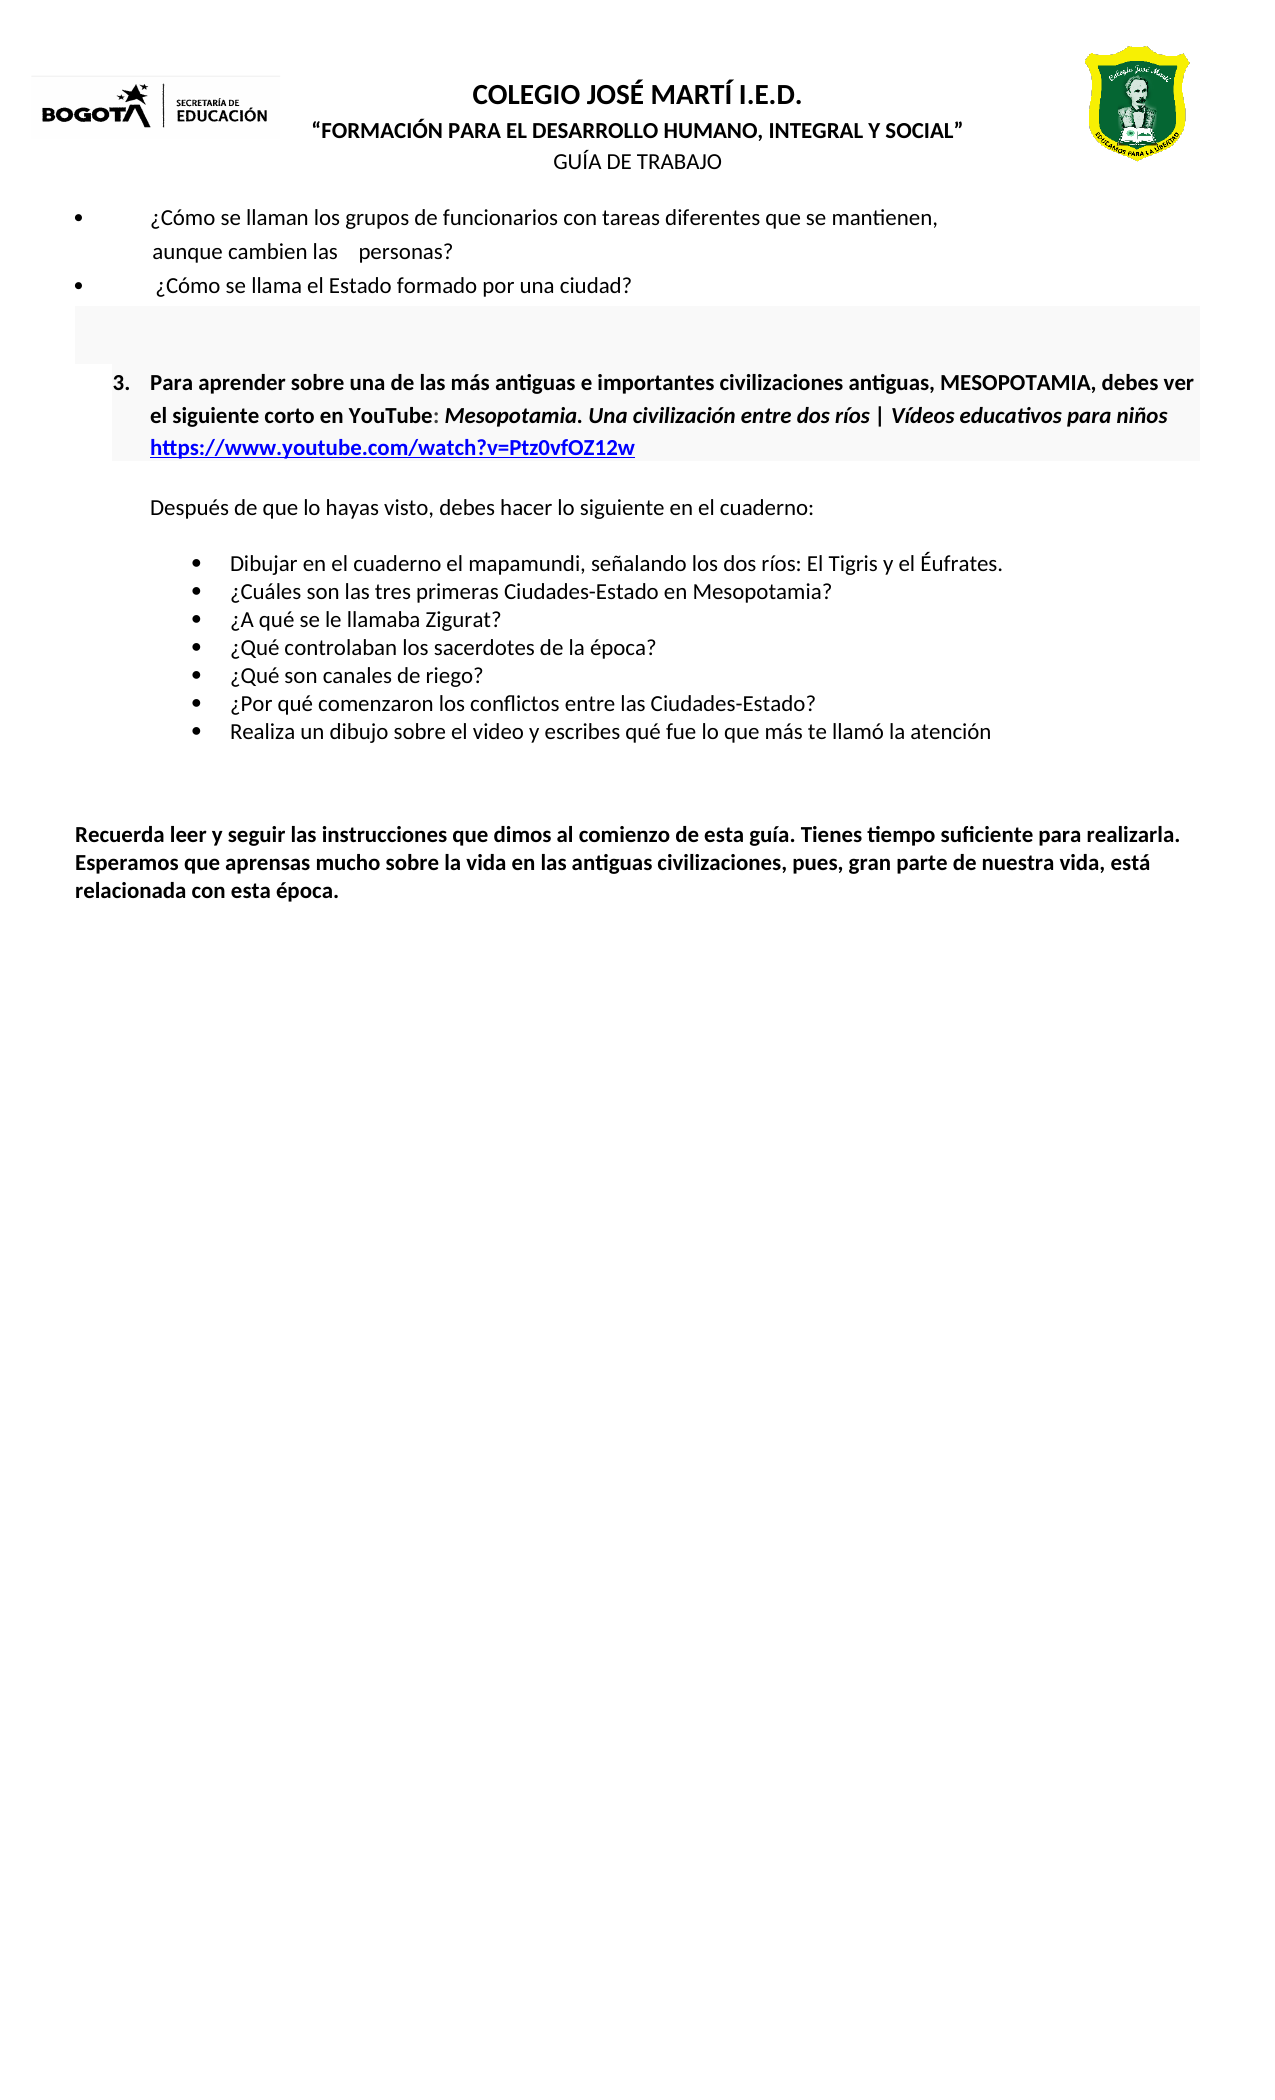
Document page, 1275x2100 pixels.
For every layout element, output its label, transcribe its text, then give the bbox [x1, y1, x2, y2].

list Dibujar en el cuaderno el mapamundi, señalando los dos ríos: El Tigris y el Éufrates. [192, 549, 1200, 577]
list ¿Qué son canales de riego? [192, 661, 1200, 689]
list ¿Por qué comenzaron los conflictos entre las Ciudades-Estado? [192, 689, 1200, 717]
list ¿Cuáles son las tres primeras Ciudades-Estado en Mesopotamia? [192, 577, 1200, 605]
list ¿A qué se le llamaba Zigurat? [192, 605, 1200, 633]
list ¿Qué controlaban los sacerdotes de la época? [192, 633, 1200, 661]
list Realiza un dibujo sobre el video y escribes qué fue lo que más te llamó la atención [192, 717, 1200, 745]
picture [31, 75, 281, 139]
subtitle Para aprender sobre una de las más antiguas e importantes civilizaciones antiguas, MESOPOTAMIA, debes ver el siguiente corto en YouTube: Mesopotamia. Una civilización entre dos ríos | Vídeos educativos para niños https://www.youtube.com/watch?v=Ptz0vfOZ12w [112, 368, 1200, 461]
text aunque cambien las personas? [75, 237, 1200, 265]
list ¿Cómo se llama el Estado formado por una ciudad? [75, 271, 1200, 299]
list Después de que lo hayas visto, debes hacer lo siguiente en el cuaderno: [150, 493, 1200, 521]
text Recuerda leer y seguir las instrucciones que dimos al comienzo de esta guía. Tienes tiempo suficiente para realizarla. Esperamos que aprensas mucho sobre la vida en las antiguas civilizaciones, pues, gran parte de nuestra vida, está relacionada con esta época. [75, 820, 1200, 904]
picture [1081, 40, 1192, 164]
list ¿Cómo se llaman los grupos de funcionarios con tareas diferentes que se mantienen, [75, 203, 1200, 231]
